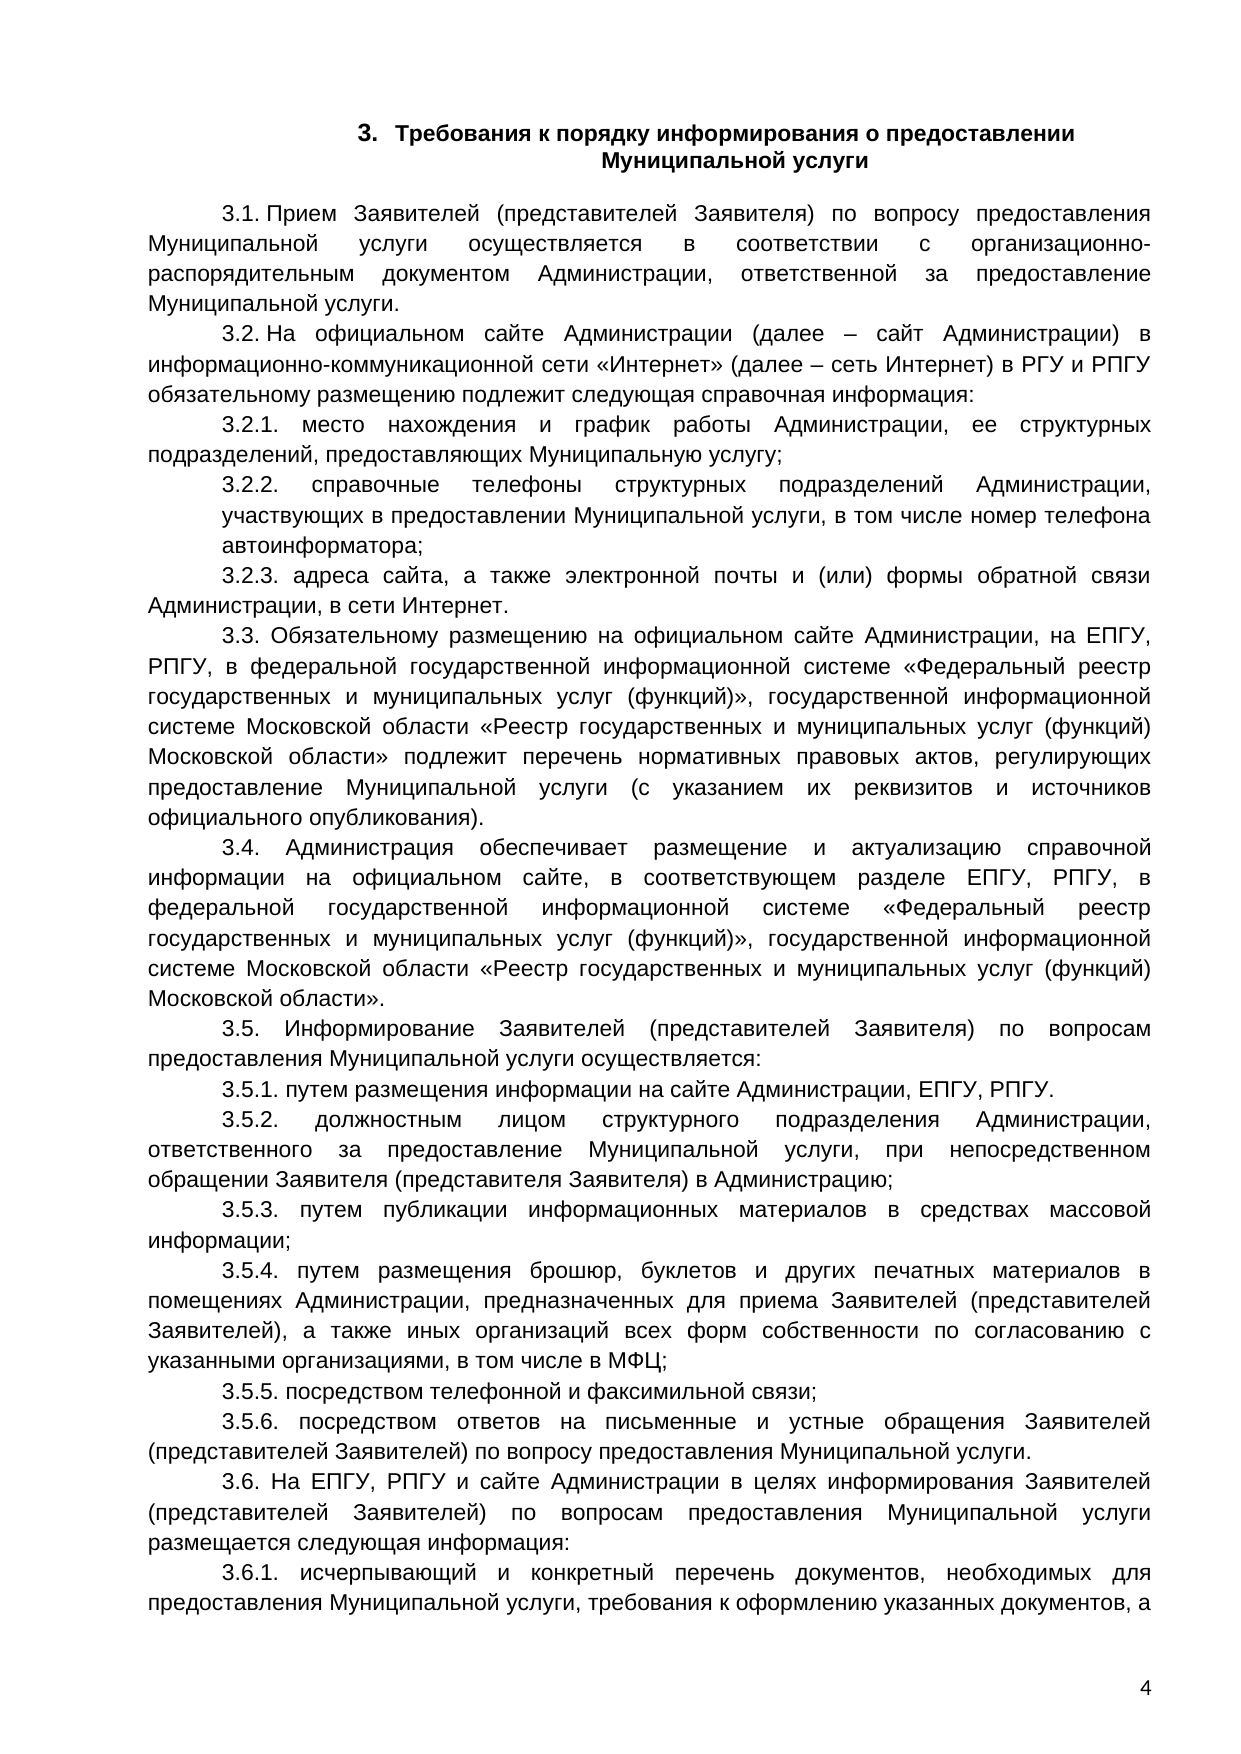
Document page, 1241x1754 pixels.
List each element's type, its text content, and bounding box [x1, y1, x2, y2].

list 3.5.4. путем размещения брошюр, буклетов и других печатных материалов в помещениях Администрации, предназначенных для приема Заявителей (представителей Заявителей), а также иных организаций всех форм собственности по согласованию с указанными организациями, в том числе в МФЦ; [148, 1257, 1152, 1374]
list 3.6. На ЕПГУ, РПГУ и сайте Администрации в целях информирования Заявителей (представителей Заявителей) по вопросам предоставления Муниципальной услуги размещается следующая информация: [148, 1468, 1152, 1555]
list 3.2.1. место нахождения и график работы Администрации, ее структурных подразделений, предоставляющих Муниципальную услугу; [148, 411, 1152, 468]
text На официальном сайте Администрации (далее – сайт Администрации) в информационно-коммуникационной сети «Интернет» (далее – сеть Интернет) в РГУ и РПГУ обязательному размещению подлежит следующая справочная информация: [148, 320, 1152, 407]
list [148, 1559, 1152, 1616]
text Прием Заявителей (представителей Заявителя) по вопросу предоставления Муниципальной услуги осуществляется в соответствии с организационно-распорядительным документом Администрации, ответственной за предоставление Муниципальной услуги. [148, 199, 1152, 317]
list 3.5.2. должностным лицом структурного подразделения Администрации, ответственного за предоставление Муниципальной услуги, при непосредственном обращении Заявителя (представителя Заявителя) в Администрацию; [148, 1106, 1152, 1193]
list 3.5.1. путем размещения информации на сайте Администрации, ЕПГУ, РПГУ. [148, 1076, 1152, 1102]
list 3.5.6. посредством ответов на письменные и устные обращения Заявителей (представителей Заявителей) по вопросу предоставления Муниципальной услуги. [148, 1408, 1152, 1464]
text Требования к порядку информирования о предоставлении Муниципальной услуги [281, 118, 1152, 173]
list 3.2.3. адреса сайта, а также электронной почты и (или) формы обратной связи Администрации, в сети Интернет. [148, 562, 1152, 619]
list 3.5.3. путем публикации информационных материалов в средствах массовой информации; [148, 1196, 1152, 1253]
list 3.5. Информирование Заявителей (представителей Заявителя) по вопросам предоставления Муниципальной услуги осуществляется: [148, 1015, 1152, 1072]
list 3.5.5. посредством телефонной и факсимильной связи; [148, 1378, 1152, 1404]
list 3.4. Администрация обеспечивает размещение и актуализацию справочной информации на официальном сайте, в соответствующем разделе ЕПГУ, РПГУ, в федеральной государственной информационной системе «Федеральный реестр государственных и муниципальных услуг (функций)», государственной информационной системе Московской области «Реестр государственных и муниципальных услуг (функций) Московской области». [148, 834, 1152, 1011]
list 3.2.2. справочные телефоны структурных подразделений Администрации, участвующих в предоставлении Муниципальной услуги, в том числе номер телефона автоинформатора; [222, 471, 1152, 558]
list 3.3. Обязательному размещению на официальном сайте Администрации, на ЕПГУ, РПГУ, в федеральной государственной информационной системе «Федеральный реестр государственных и муниципальных услуг (функций)», государственной информационной системе Московской области «Реестр государственных и муниципальных услуг (функций) Московской области» подлежит перечень нормативных правовых актов, регулирующих предоставление Муниципальной услуги (с указанием их реквизитов и источников официального опубликования). [148, 622, 1152, 830]
